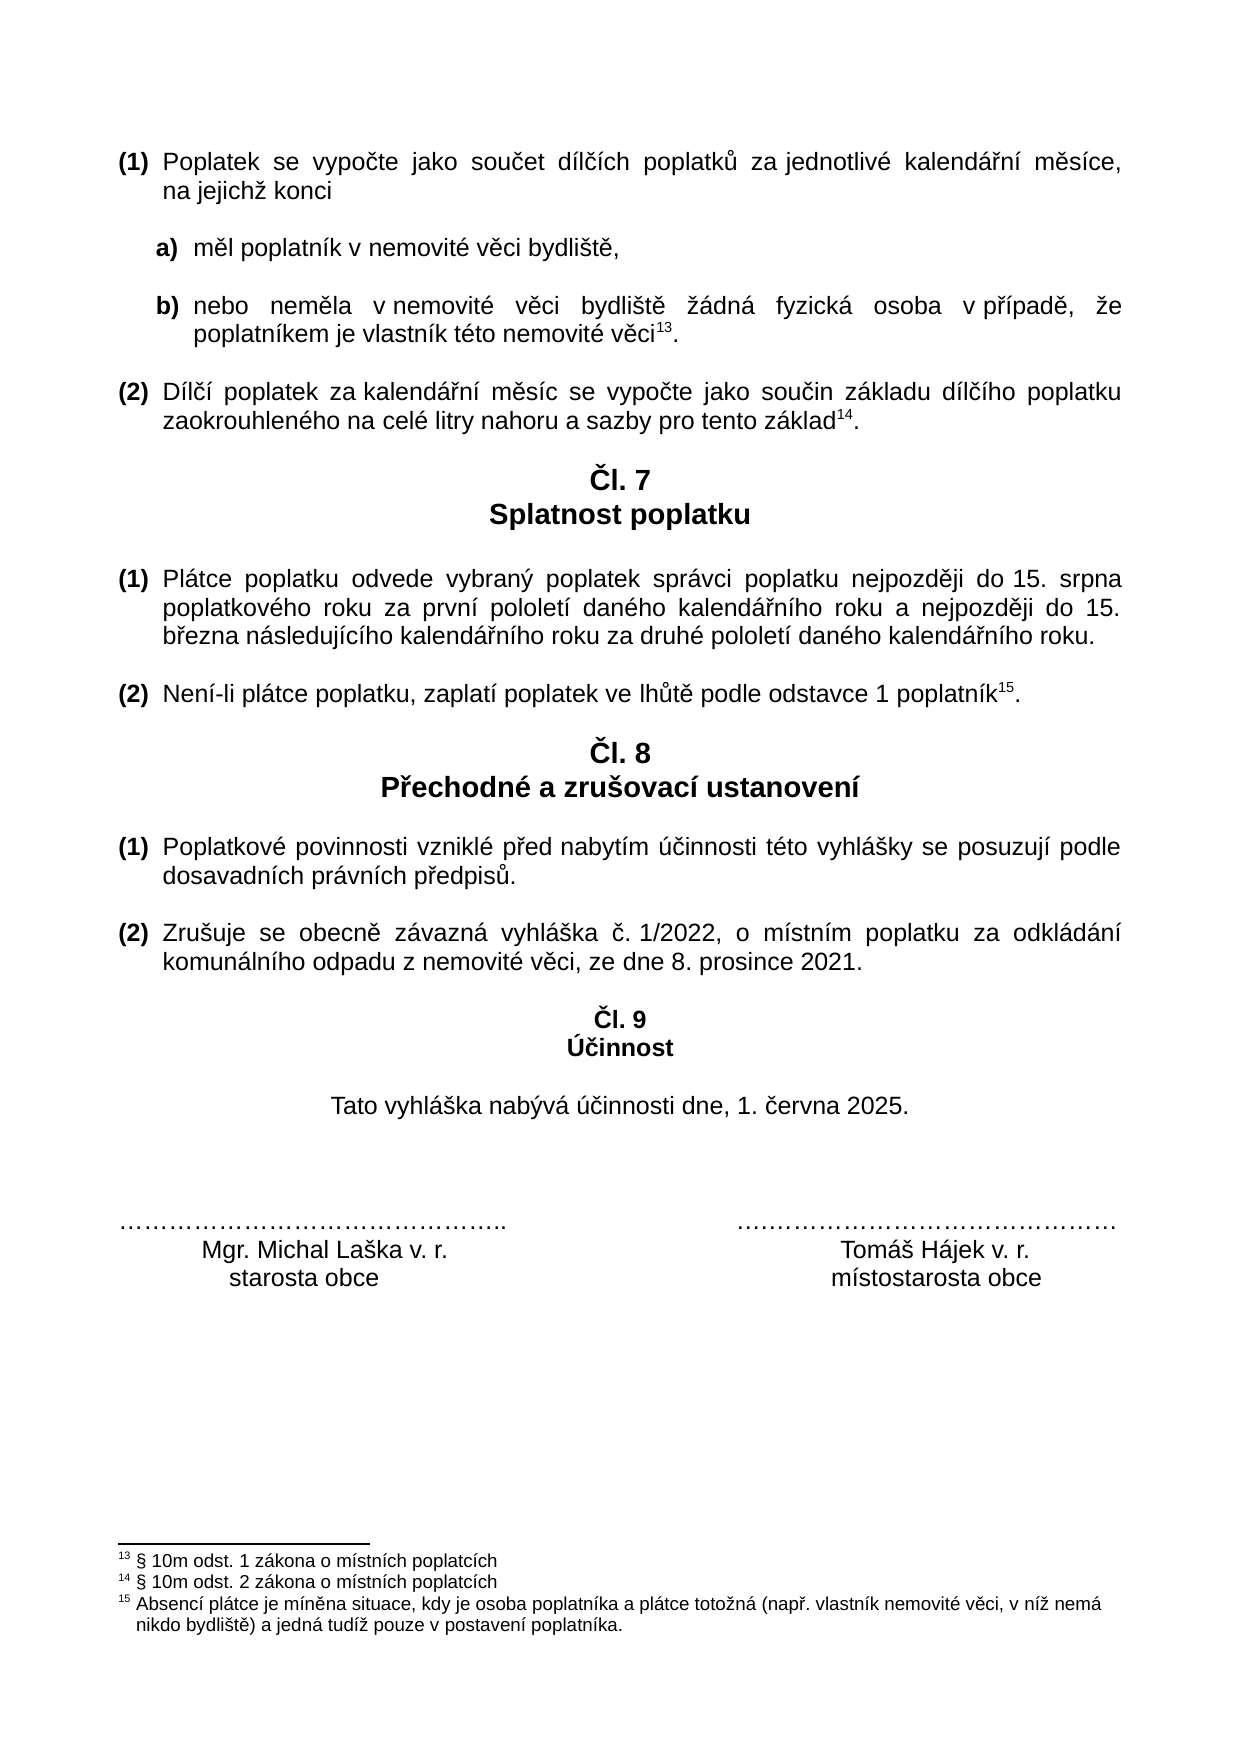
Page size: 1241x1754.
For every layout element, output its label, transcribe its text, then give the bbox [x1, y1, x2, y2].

list nebo neměla v nemovité věci bydliště žádná fyzická osoba v případě, že poplatníkem je vlastník této nemovité věci. [156, 291, 1122, 348]
text ……………………………………….. ….…………………………………… [118, 1206, 1122, 1234]
text Čl. 9 Účinnost [118, 1004, 1122, 1062]
text Mgr. Michal Laška v. r. Tomáš Hájek v. r. [118, 1234, 1122, 1263]
list Zrušuje se obecně závazná vyhláška č. 1/2022, o místním poplatku za odkládání komunálního odpadu z nemovité věci, ze dne 8. prosince 2021. [118, 918, 1122, 976]
list Poplatkové povinnosti vzniklé před nabytím účinnosti této vyhlášky se posuzují podle dosavadních právních předpisů. [118, 832, 1122, 889]
text Čl. 8 Přechodné a zrušovací ustanovení [118, 736, 1122, 803]
text Tato vyhláška nabývá účinnosti dne, 1. června 2025. [118, 1091, 1122, 1119]
list Není-li plátce poplatku, zaplatí poplatek ve lhůtě podle odstavce 1 poplatník. [118, 679, 1122, 707]
list Dílčí poplatek za kalendářní měsíc se vypočte jako součin základu dílčího poplatku zaokrouhleného na celé litry nahoru a sazby pro tento základ. [118, 377, 1122, 434]
list Poplatek se vypočte jako součet dílčích poplatků za jednotlivé kalendářní měsíce, na jejichž konci [118, 147, 1122, 204]
text Čl. 7 Splatnost poplatku [118, 463, 1122, 530]
list měl poplatník v nemovité věci bydliště, [156, 233, 1122, 262]
text starosta obce místostarosta obce [118, 1263, 1122, 1292]
list Plátce poplatku odvede vybraný poplatek správci poplatku nejpozději do 15. srpna poplatkového roku za první pololetí daného kalendářního roku a nejpozději do 15. března následujícího kalendářního roku za druhé pololetí daného kalendářního roku. [118, 564, 1122, 650]
